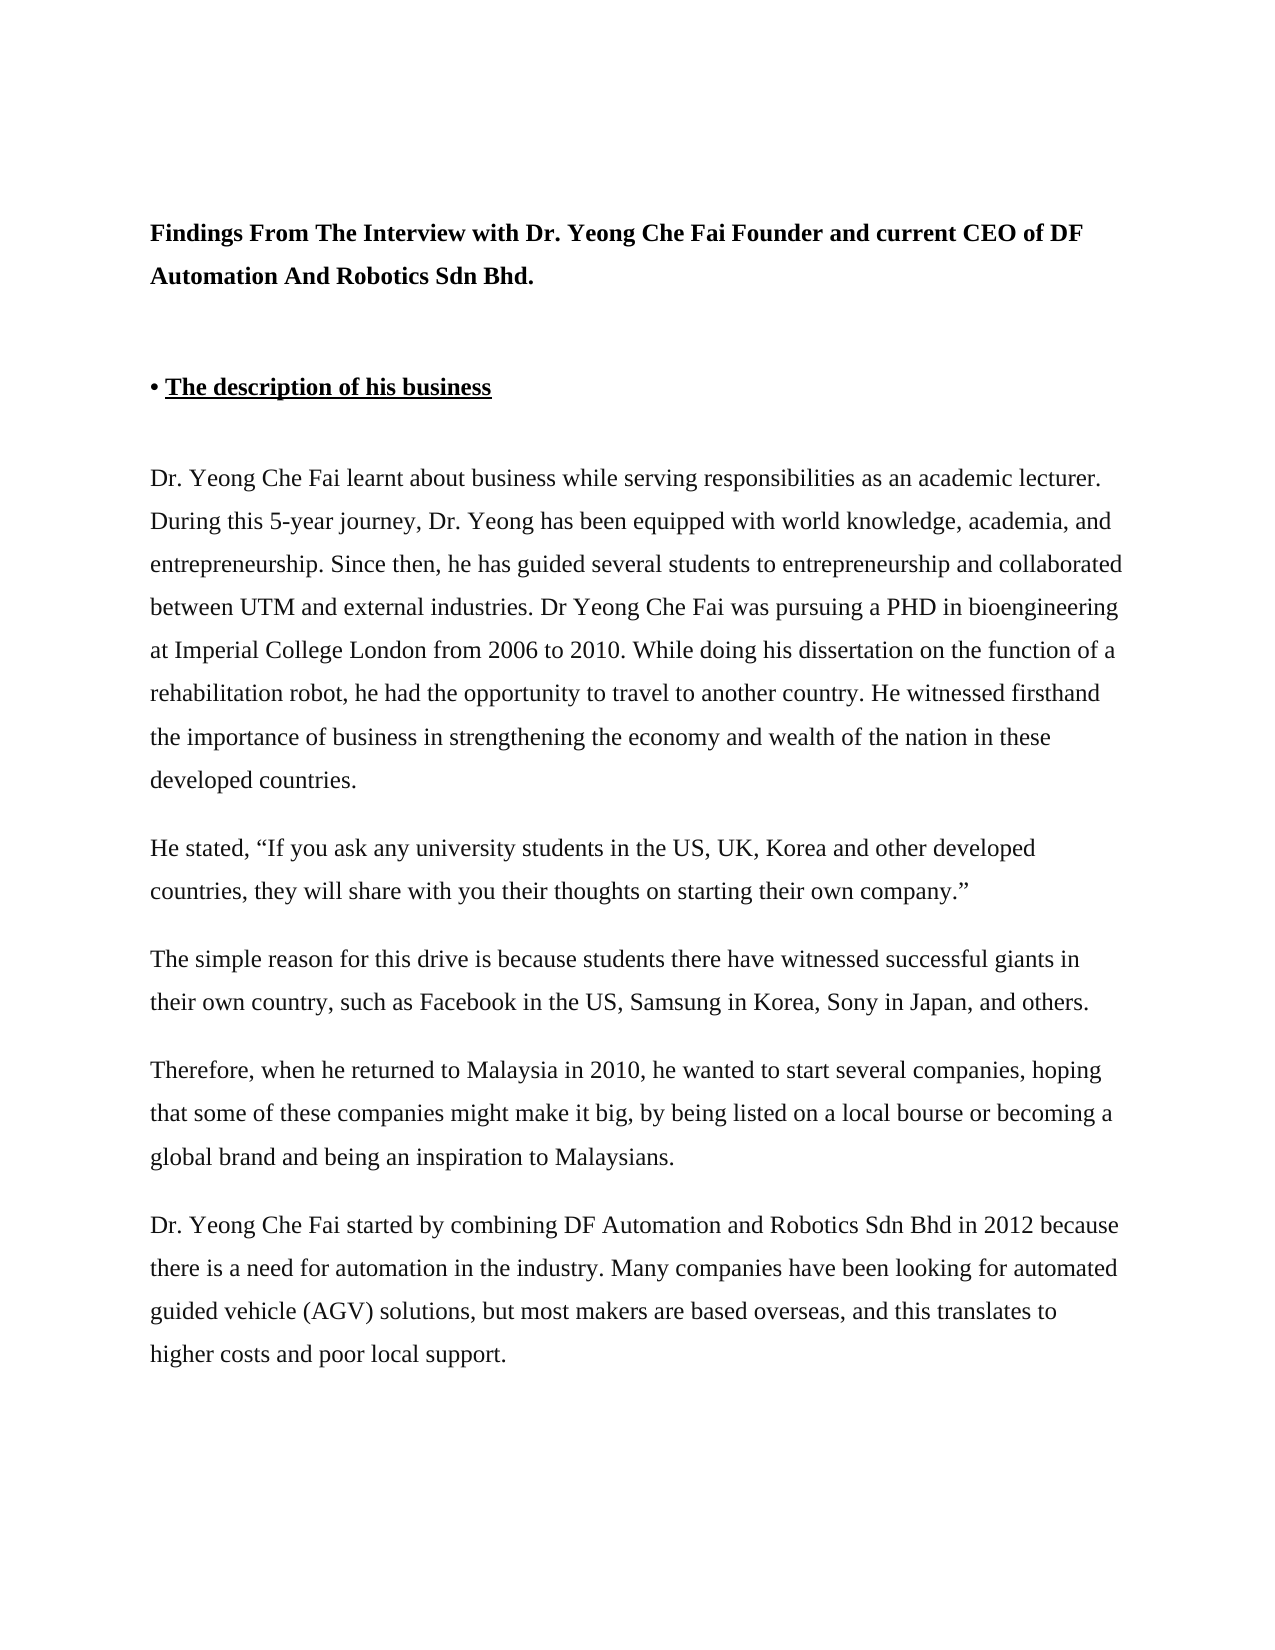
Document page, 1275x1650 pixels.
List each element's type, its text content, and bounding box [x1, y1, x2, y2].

text The simple reason for this drive is because students there have witnessed successful giants in their own country, such as Facebook in the US, Samsung in Korea, Sony in Japan, and others. [150, 944, 1125, 1016]
text Dr. Yeong Che Fai learnt about business while serving responsibilities as an academic lecturer. During this 5-year journey, Dr. Yeong has been equipped with world knowledge, academia, and entrepreneurship. Since then, he has guided several students to entrepreneurship and collaborated between UTM and external industries. Dr Yeong Che Fai was pursuing a PHD in bioengineering at Imperial College London from 2006 to 2010. While doing his dissertation on the function of a rehabilitation robot, he had the opportunity to travel to another country. He witnessed firsthand the importance of business in strengthening the economy and wealth of the nation in these developed countries. [150, 463, 1125, 793]
text Therefore, when he returned to Malaysia in 2010, he wanted to start several companies, hoping that some of these companies might make it big, by being listed on a local bourse or becoming a global brand and being an inspiration to Malaysians. [150, 1055, 1125, 1170]
text • The description of his business [150, 372, 1125, 401]
text He stated, “If you ask any university students in the US, UK, Korea and other developed countries, they will share with you their thoughts on starting their own company.” [150, 833, 1125, 905]
text Findings From The Interview with Dr. Yeong Che Fai Founder and current CEO of DF Automation And Robotics Sdn Bhd. [150, 218, 1125, 290]
text Dr. Yeong Che Fai started by combining DF Automation and Robotics Sdn Bhd in 2012 because there is a need for automation in the industry. Many companies have been looking for automated guided vehicle (AGV) solutions, but most makers are based overseas, and this translates to higher costs and poor local support. [150, 1210, 1125, 1368]
